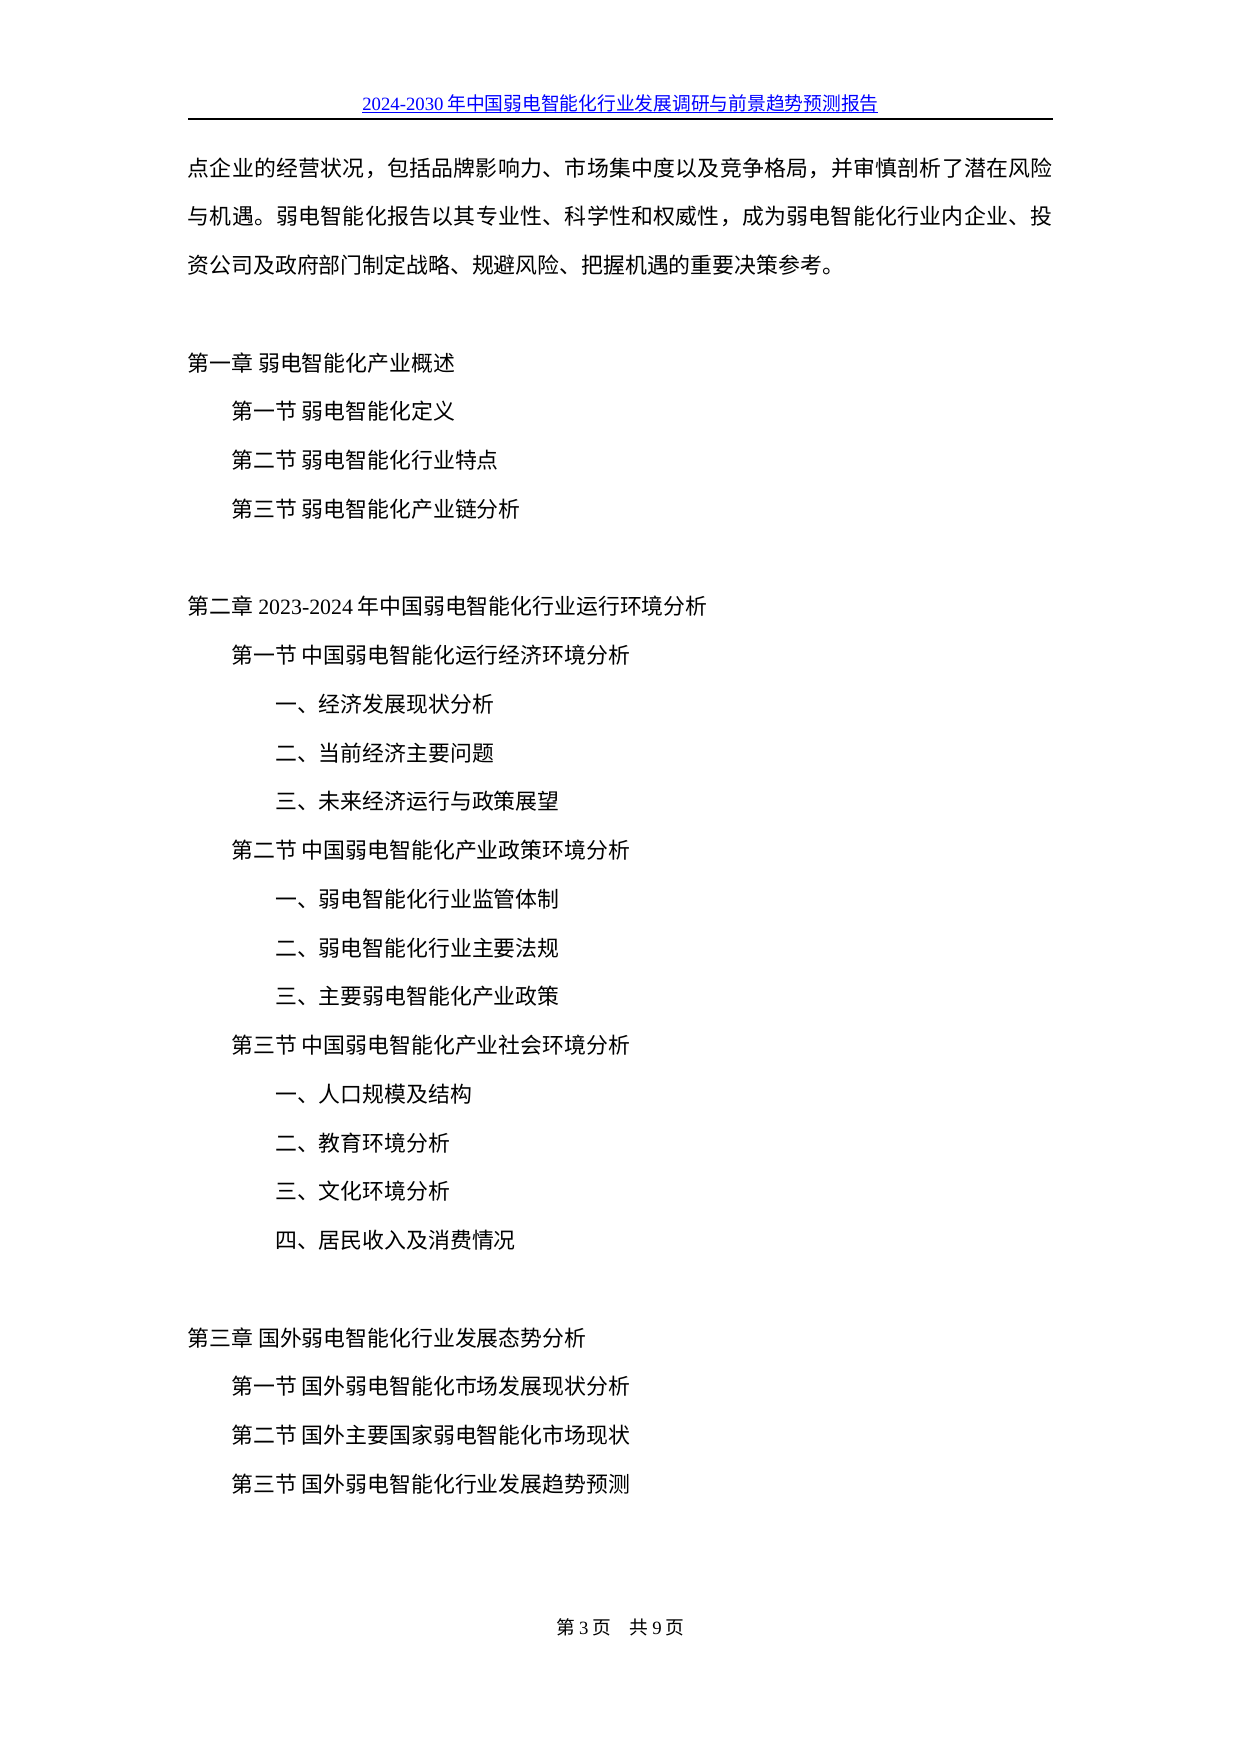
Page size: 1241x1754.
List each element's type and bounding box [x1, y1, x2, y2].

text [187, 150, 1053, 1499]
